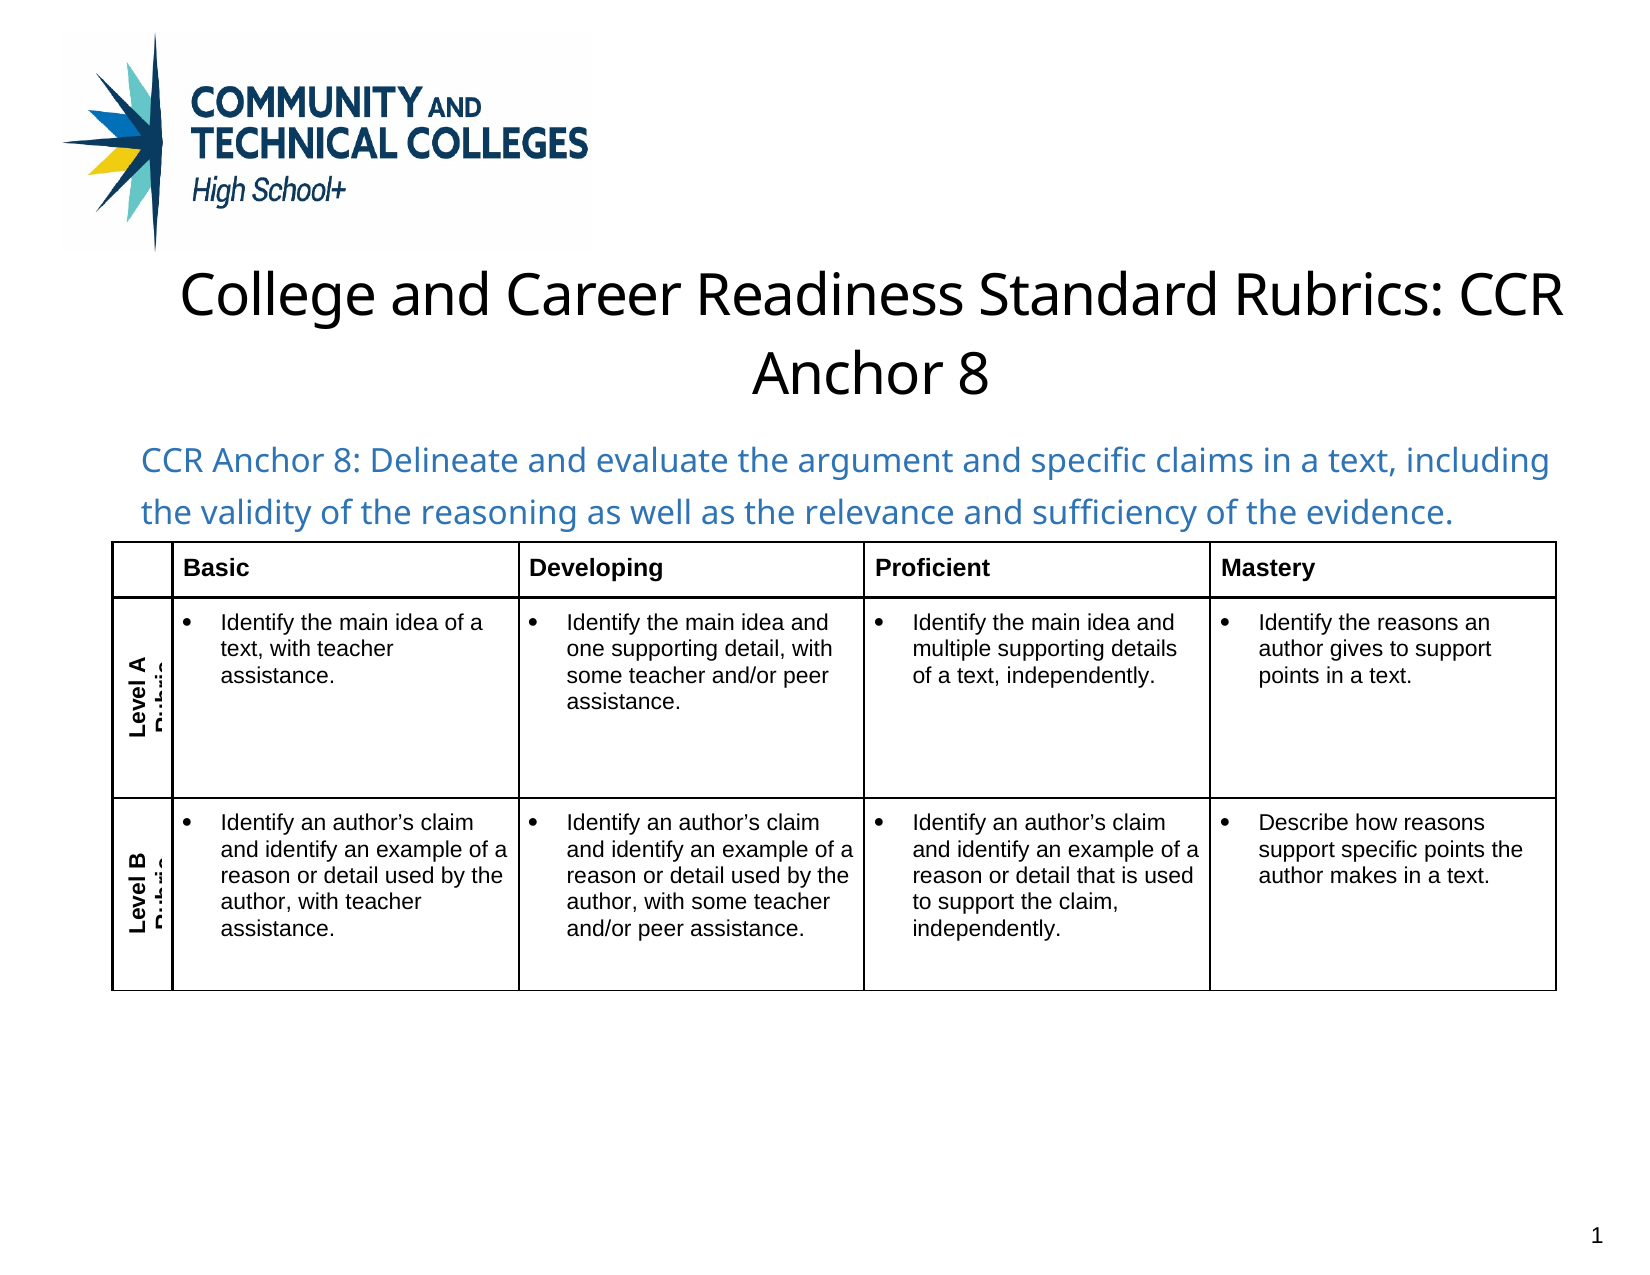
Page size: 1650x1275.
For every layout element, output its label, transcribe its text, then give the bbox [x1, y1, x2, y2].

table_cell Level B Rubric [114, 799, 171, 990]
table_header [114, 543, 171, 596]
table_header Proficient [865, 543, 1209, 596]
table_cell Identify the main idea and one supporting detail, with some teacher and/or peer assistance. [520, 599, 863, 797]
table_cell Identify the reasons an author gives to support points in a text. [1211, 599, 1555, 797]
picture [62, 32, 593, 252]
title College and Career Readiness Standard Rubrics: CCR Anchor 8 [141, 253, 1603, 412]
table_cell Level A Rubric [114, 599, 171, 797]
table_cell Identify an author’s claim and identify an example of a reason or detail that is used to support the claim, independently. [865, 799, 1209, 990]
table_header Mastery [1211, 543, 1555, 596]
subtitle CCR Anchor 8: Delineate and evaluate the argument and specific claims in a text, including the validity of the reasoning as well as the relevance and sufficiency of the evidence. [141, 437, 1566, 534]
table_cell Identify the main idea of a text, with teacher assistance. [174, 599, 518, 797]
table_cell Identify the main idea and multiple supporting details of a text, independently. [865, 599, 1209, 797]
table_cell Identify an author’s claim and identify an example of a reason or detail used by the author, with some teacher and/or peer assistance. [520, 799, 863, 990]
table_cell Identify an author’s claim and identify an example of a reason or detail used by the author, with teacher assistance. [174, 799, 518, 990]
table_header Developing [520, 543, 863, 596]
table_header Basic [174, 543, 518, 596]
table_cell Describe how reasons support specific points the author makes in a text. [1211, 799, 1555, 990]
